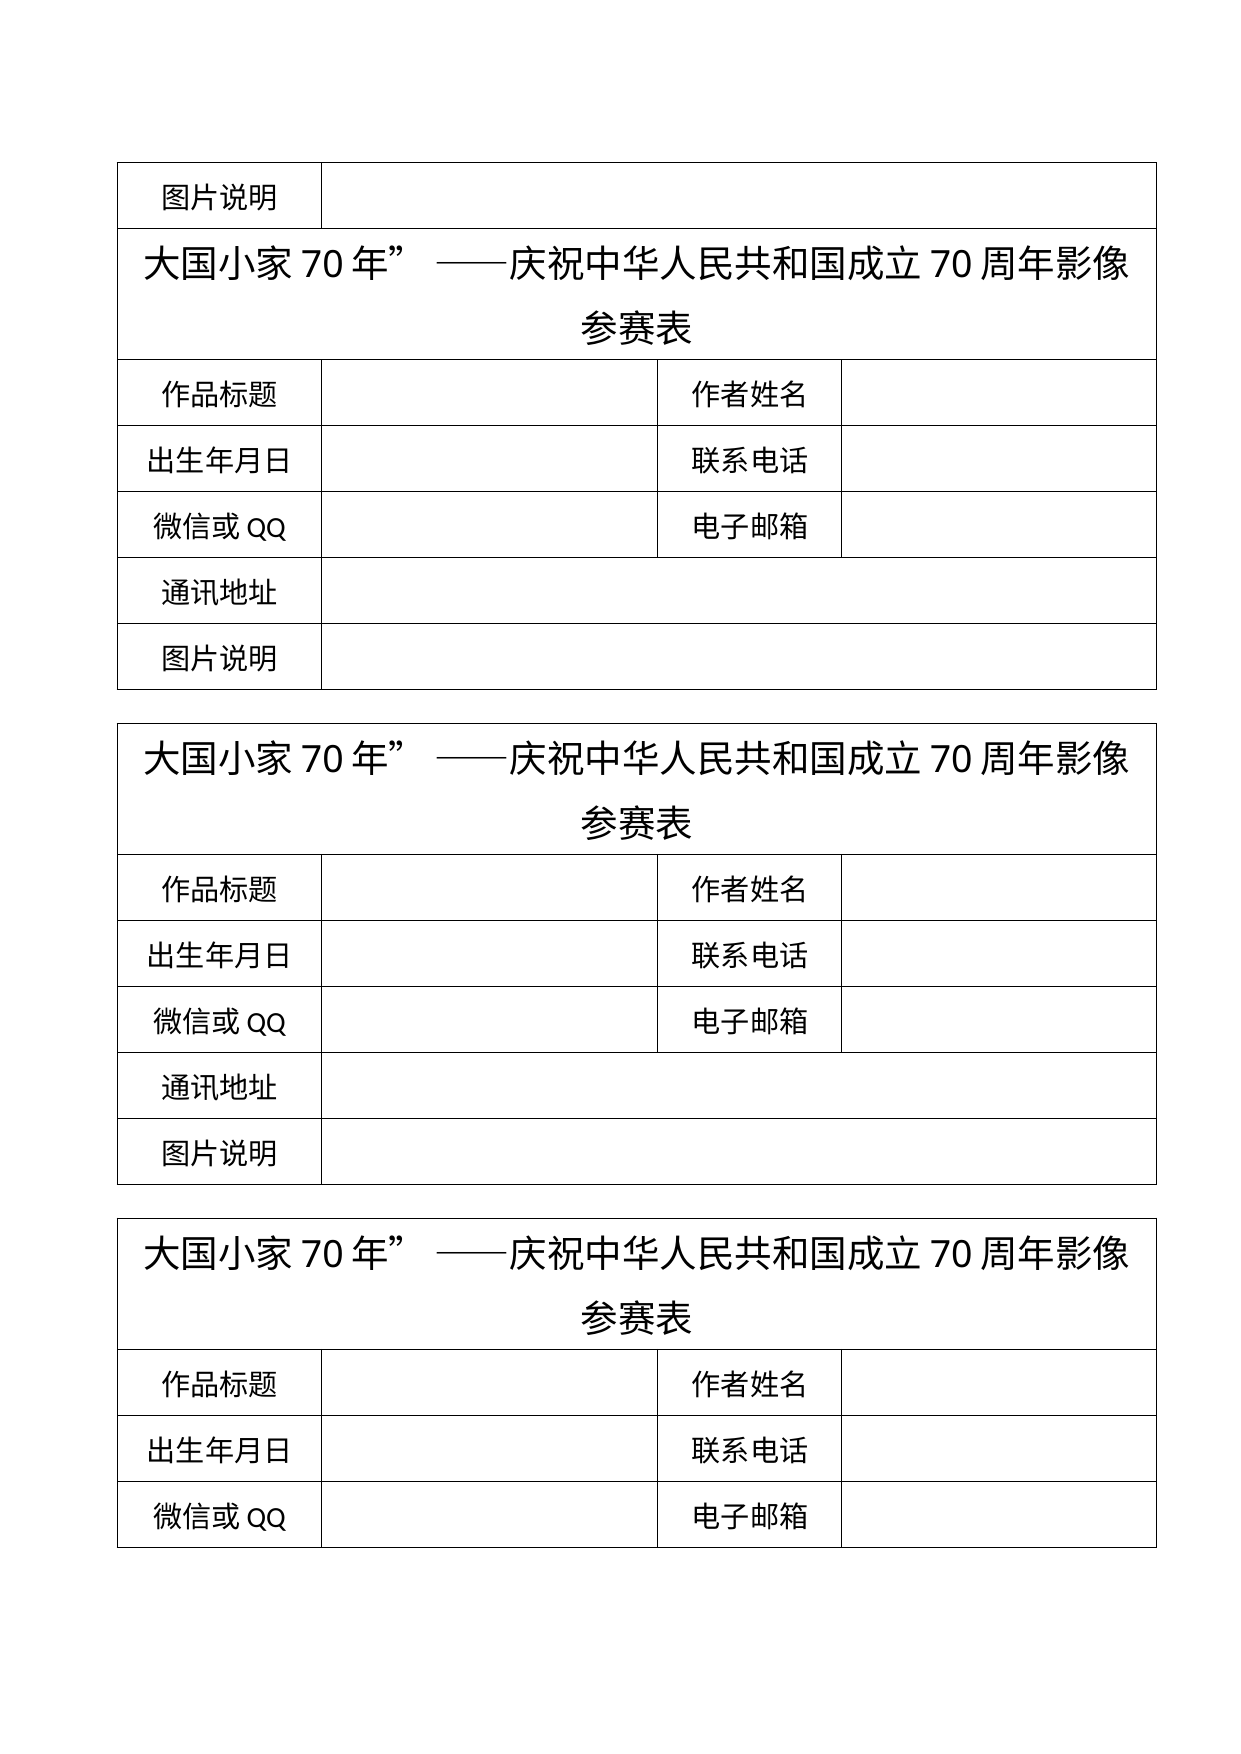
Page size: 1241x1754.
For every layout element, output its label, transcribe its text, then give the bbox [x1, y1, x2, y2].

table_cell 作者姓名 [658, 855, 841, 920]
table_cell [322, 1119, 1156, 1184]
table_cell [322, 1350, 657, 1415]
table_cell [842, 1416, 1156, 1481]
table_cell [842, 1482, 1156, 1547]
table_cell 微信或QQ [118, 1482, 321, 1547]
table_cell [322, 426, 657, 491]
table_cell [322, 360, 657, 425]
table_cell [322, 1482, 657, 1547]
table_cell 作品标题 [118, 1350, 321, 1415]
table_cell 作者姓名 [658, 360, 841, 425]
table_cell 电子邮箱 [658, 987, 841, 1052]
table_cell 出生年月日 [118, 921, 321, 986]
table_cell 电子邮箱 [658, 492, 841, 557]
table_cell 图片说明 [118, 163, 321, 228]
table_cell 大国小家70年” ——庆祝中华人民共和国成立70周年影像参赛表 [118, 229, 1156, 359]
table_cell 作品标题 [118, 360, 321, 425]
table_cell 通讯地址 [118, 558, 321, 623]
table_cell 图片说明 [118, 624, 321, 689]
table_cell [842, 426, 1156, 491]
table_cell [322, 624, 1156, 689]
table_cell [322, 163, 1156, 228]
table_cell 出生年月日 [118, 426, 321, 491]
table_cell 微信或QQ [118, 987, 321, 1052]
table_cell [322, 855, 657, 920]
table_cell [322, 558, 1156, 623]
table_cell 电子邮箱 [658, 1482, 841, 1547]
table_header 大国小家70年” ——庆祝中华人民共和国成立70周年影像参赛表 [118, 1219, 1156, 1349]
table_cell [842, 855, 1156, 920]
table_cell 通讯地址 [118, 1053, 321, 1118]
table_cell 微信或QQ [118, 492, 321, 557]
table_cell 联系电话 [658, 1416, 841, 1481]
table_cell [322, 921, 657, 986]
table_cell [322, 1053, 1156, 1118]
table_cell 出生年月日 [118, 1416, 321, 1481]
table_cell 联系电话 [658, 426, 841, 491]
table_cell [842, 360, 1156, 425]
table_cell [842, 987, 1156, 1052]
table_cell 联系电话 [658, 921, 841, 986]
table_cell 作者姓名 [658, 1350, 841, 1415]
table_cell [322, 1416, 657, 1481]
table_header 大国小家70年” ——庆祝中华人民共和国成立70周年影像参赛表 [118, 724, 1156, 854]
table_cell [842, 1350, 1156, 1415]
table_cell [842, 492, 1156, 557]
table_cell [842, 921, 1156, 986]
table_cell [322, 492, 657, 557]
table_cell [322, 987, 657, 1052]
table_cell 图片说明 [118, 1119, 321, 1184]
table_cell 作品标题 [118, 855, 321, 920]
